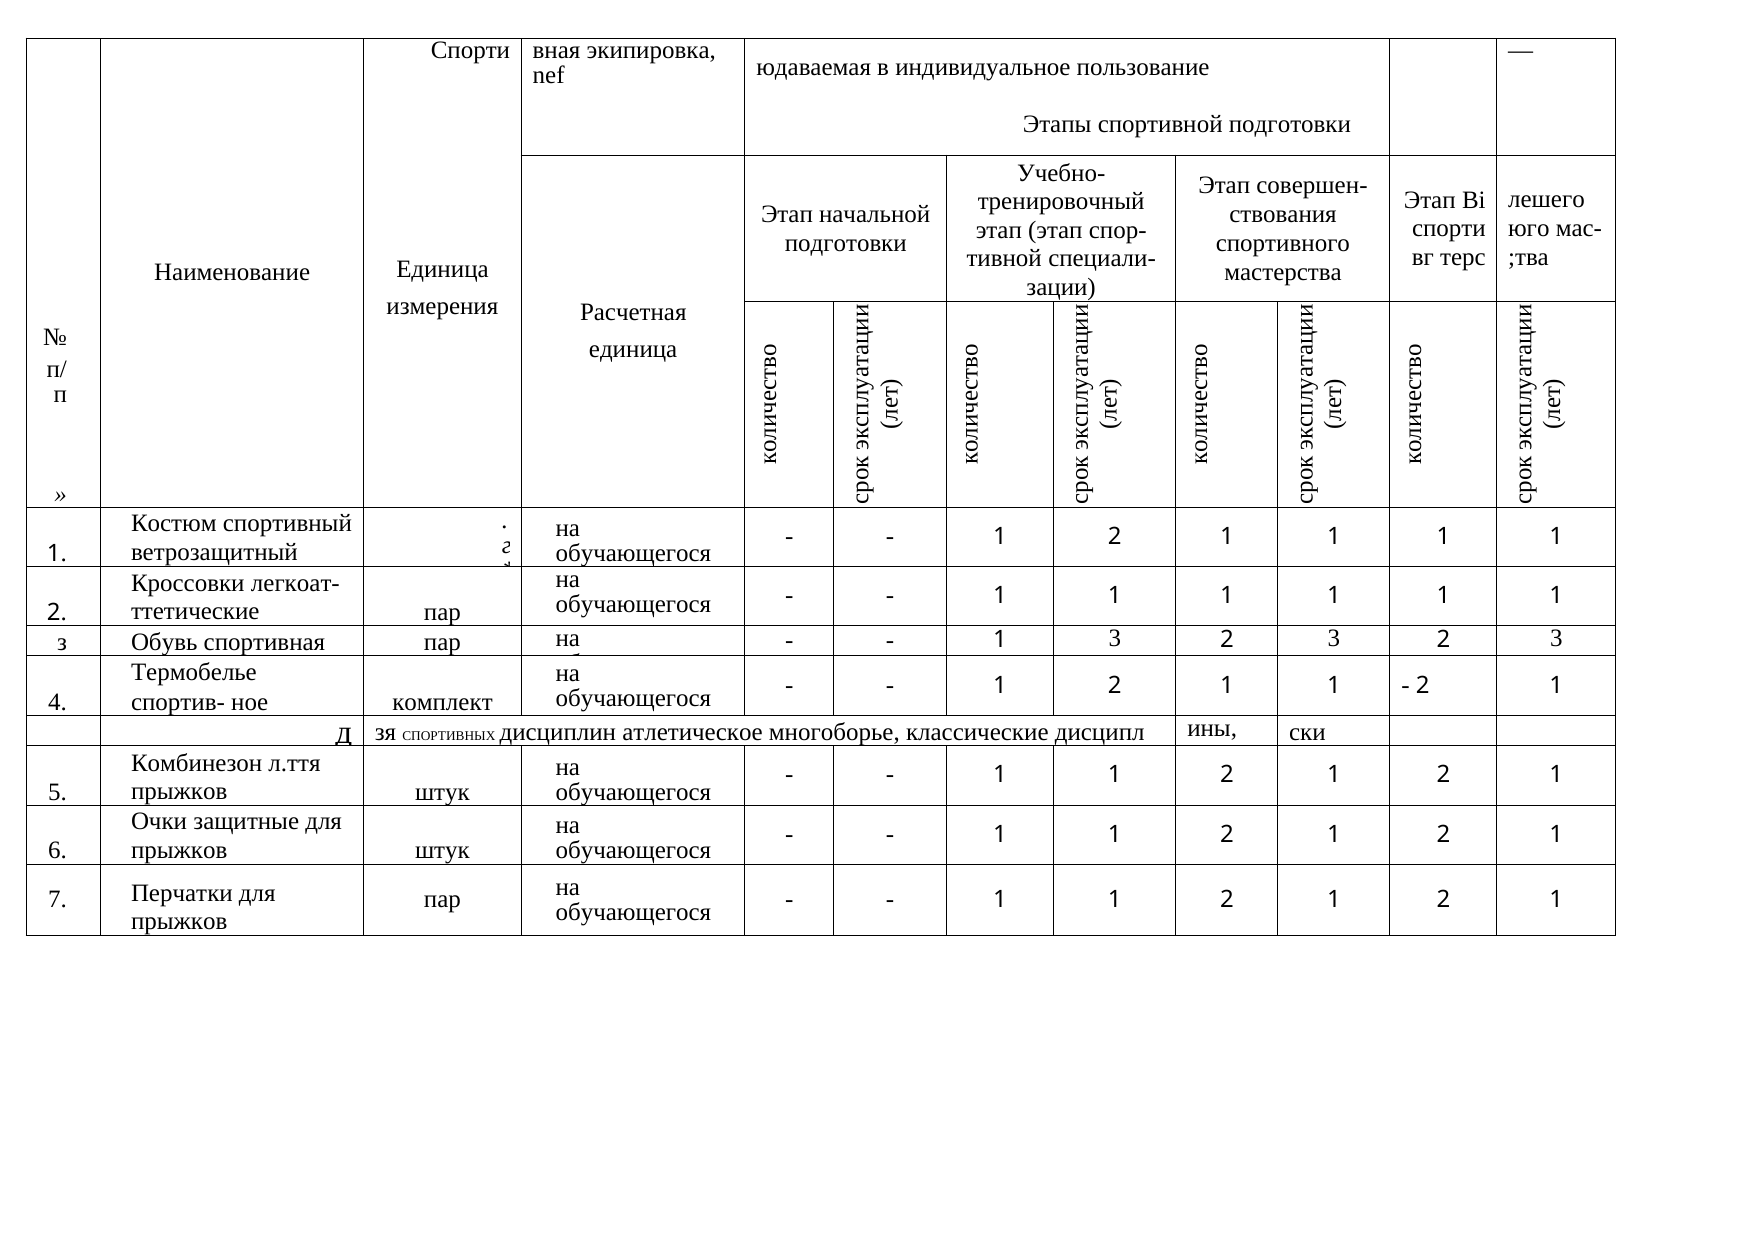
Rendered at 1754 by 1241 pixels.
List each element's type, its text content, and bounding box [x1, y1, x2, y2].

table_cell 1 [947, 567, 1053, 625]
table_cell пар [364, 567, 521, 625]
table_cell 1 [947, 865, 1053, 935]
table_cell [1497, 716, 1615, 745]
table_cell 1 [1278, 567, 1389, 625]
table_cell на обучающегося [522, 567, 744, 625]
table_cell 1 [1278, 865, 1389, 935]
table_cell на обучающегося [522, 746, 744, 805]
table_cell 1 [1176, 508, 1277, 566]
table_header — [1497, 39, 1615, 154]
table_cell на обучающегося [522, 656, 744, 715]
table_cell 1 [1497, 806, 1615, 864]
table_cell 1 [947, 746, 1053, 805]
table_cell 5. [27, 746, 100, 805]
table_cell Очки защитные для прыжков [101, 806, 363, 864]
table_cell срок эксплуатации (лет) [834, 302, 946, 507]
table_header вная экипировка, nef [522, 39, 744, 154]
table_cell количество [745, 302, 833, 507]
table_cell Учебнотренировочный этап (этап спортивной специализации) [947, 156, 1175, 301]
table_cell 1 [1278, 806, 1389, 864]
table_cell 2 [1054, 508, 1175, 566]
table_cell штук [364, 746, 521, 805]
table_cell Термобелье спортив- ное [101, 656, 363, 715]
table_cell 2 [1390, 626, 1496, 655]
table_cell [27, 716, 100, 745]
table_cell Этап Bi спортивг терс [1390, 156, 1496, 301]
table_cell 1 [1390, 508, 1496, 566]
table_cell 3 [1054, 626, 1175, 655]
table_cell - [745, 865, 833, 935]
table_cell Расчетная единица [522, 156, 744, 507]
table_header юдаваемая в индивидуальное пользование Этапы спортивной подготовки [745, 39, 1389, 154]
table_cell 4. [27, 656, 100, 715]
table_cell 1 [1054, 806, 1175, 864]
table_cell 1 [947, 806, 1053, 864]
table_cell 1 [1278, 508, 1389, 566]
table_cell 3 [1497, 626, 1615, 655]
table_cell 2 [1390, 865, 1496, 935]
table_cell на обучающегося [522, 865, 744, 935]
table_cell - [745, 746, 833, 805]
table_cell - [745, 806, 833, 864]
table_cell срок эксплуатации (лет) [1278, 302, 1389, 507]
table_cell срок эксплуатации (лет) [1497, 302, 1615, 507]
table_cell Этап начальной подготовки [745, 156, 946, 301]
table_header Спорти Единица измерения [364, 39, 521, 507]
table_cell 2 [1176, 865, 1277, 935]
table_cell Костюм спортивный ветрозащитный [101, 508, 363, 566]
table_cell на обучающегося [522, 626, 744, 655]
table_cell 6. [27, 806, 100, 864]
table_cell на обучающегося [522, 508, 744, 566]
table_cell 2 [1176, 626, 1277, 655]
table_cell на обучающегося [522, 806, 744, 864]
table_cell лешего юго мас- ;тва [1497, 156, 1615, 301]
table_cell 1 [947, 656, 1053, 715]
table_cell - [745, 567, 833, 625]
table_cell 1 [1054, 746, 1175, 805]
table_cell 1 [1278, 746, 1389, 805]
table_cell штук [364, 806, 521, 864]
table_cell Кроссовки легкоат- ттетические [101, 567, 363, 625]
table_cell - [834, 567, 946, 625]
table_header Наименование [101, 39, 363, 507]
table_cell 2 [1176, 746, 1277, 805]
table_cell количество [1176, 302, 1277, 507]
table_cell пар [364, 865, 521, 935]
table_cell - [745, 656, 833, 715]
table_cell 1 [1054, 567, 1175, 625]
table_cell зя спортивных дисциплин атлетическое многоборье, классические дисципл [364, 716, 1175, 745]
table_cell ины, пара [1176, 716, 1277, 745]
table_cell 2 [1390, 806, 1496, 864]
table_cell 1 [1497, 656, 1615, 715]
table_cell д [101, 716, 363, 745]
table_cell 2 [1054, 656, 1175, 715]
table_cell - [834, 508, 946, 566]
table_cell 1 [947, 508, 1053, 566]
table_cell - [834, 746, 946, 805]
table_cell количество [947, 302, 1053, 507]
table_cell количество [1390, 302, 1496, 507]
table_header [1390, 39, 1496, 154]
table_cell 1. [27, 508, 100, 566]
table_cell 2 [1176, 806, 1277, 864]
table_cell комплект [364, 656, 521, 715]
table_cell 1 [1278, 656, 1389, 715]
table_cell 1 [1176, 567, 1277, 625]
table_cell 7. [27, 865, 100, 935]
table_cell - [834, 806, 946, 864]
table_cell 1 [1497, 865, 1615, 935]
table_cell 1 [1390, 567, 1496, 625]
table_cell Обувь спортивная [101, 626, 363, 655]
table_cell .г*-- штук [364, 508, 521, 566]
table_cell - [834, 656, 946, 715]
table_cell 1 [1176, 656, 1277, 715]
table_cell 1 [1497, 508, 1615, 566]
table_cell срок эксплуатации (лет) [1054, 302, 1175, 507]
table_cell Комбинезон л.ття прыжков [101, 746, 363, 805]
table_cell 1 [1497, 746, 1615, 805]
table_cell 1 [947, 626, 1053, 655]
table_cell з [27, 626, 100, 655]
table_cell пар [364, 626, 521, 655]
table_cell - [834, 865, 946, 935]
table_cell 3 [1278, 626, 1389, 655]
table_cell 2. [27, 567, 100, 625]
table_cell 2 [1390, 746, 1496, 805]
table_header № п/п » [27, 39, 100, 507]
table_cell - [834, 626, 946, 655]
table_cell 1 [1497, 567, 1615, 625]
table_cell Перчатки для прыжков [101, 865, 363, 935]
table_cell - [745, 508, 833, 566]
table_cell - 2 [1390, 656, 1496, 715]
table_cell - [745, 626, 833, 655]
table_cell 1 [1054, 865, 1175, 935]
table_cell [1390, 716, 1496, 745]
table_cell Этап совершенствования спортивного мастерства [1176, 156, 1389, 301]
table_cell ски [1278, 716, 1389, 745]
